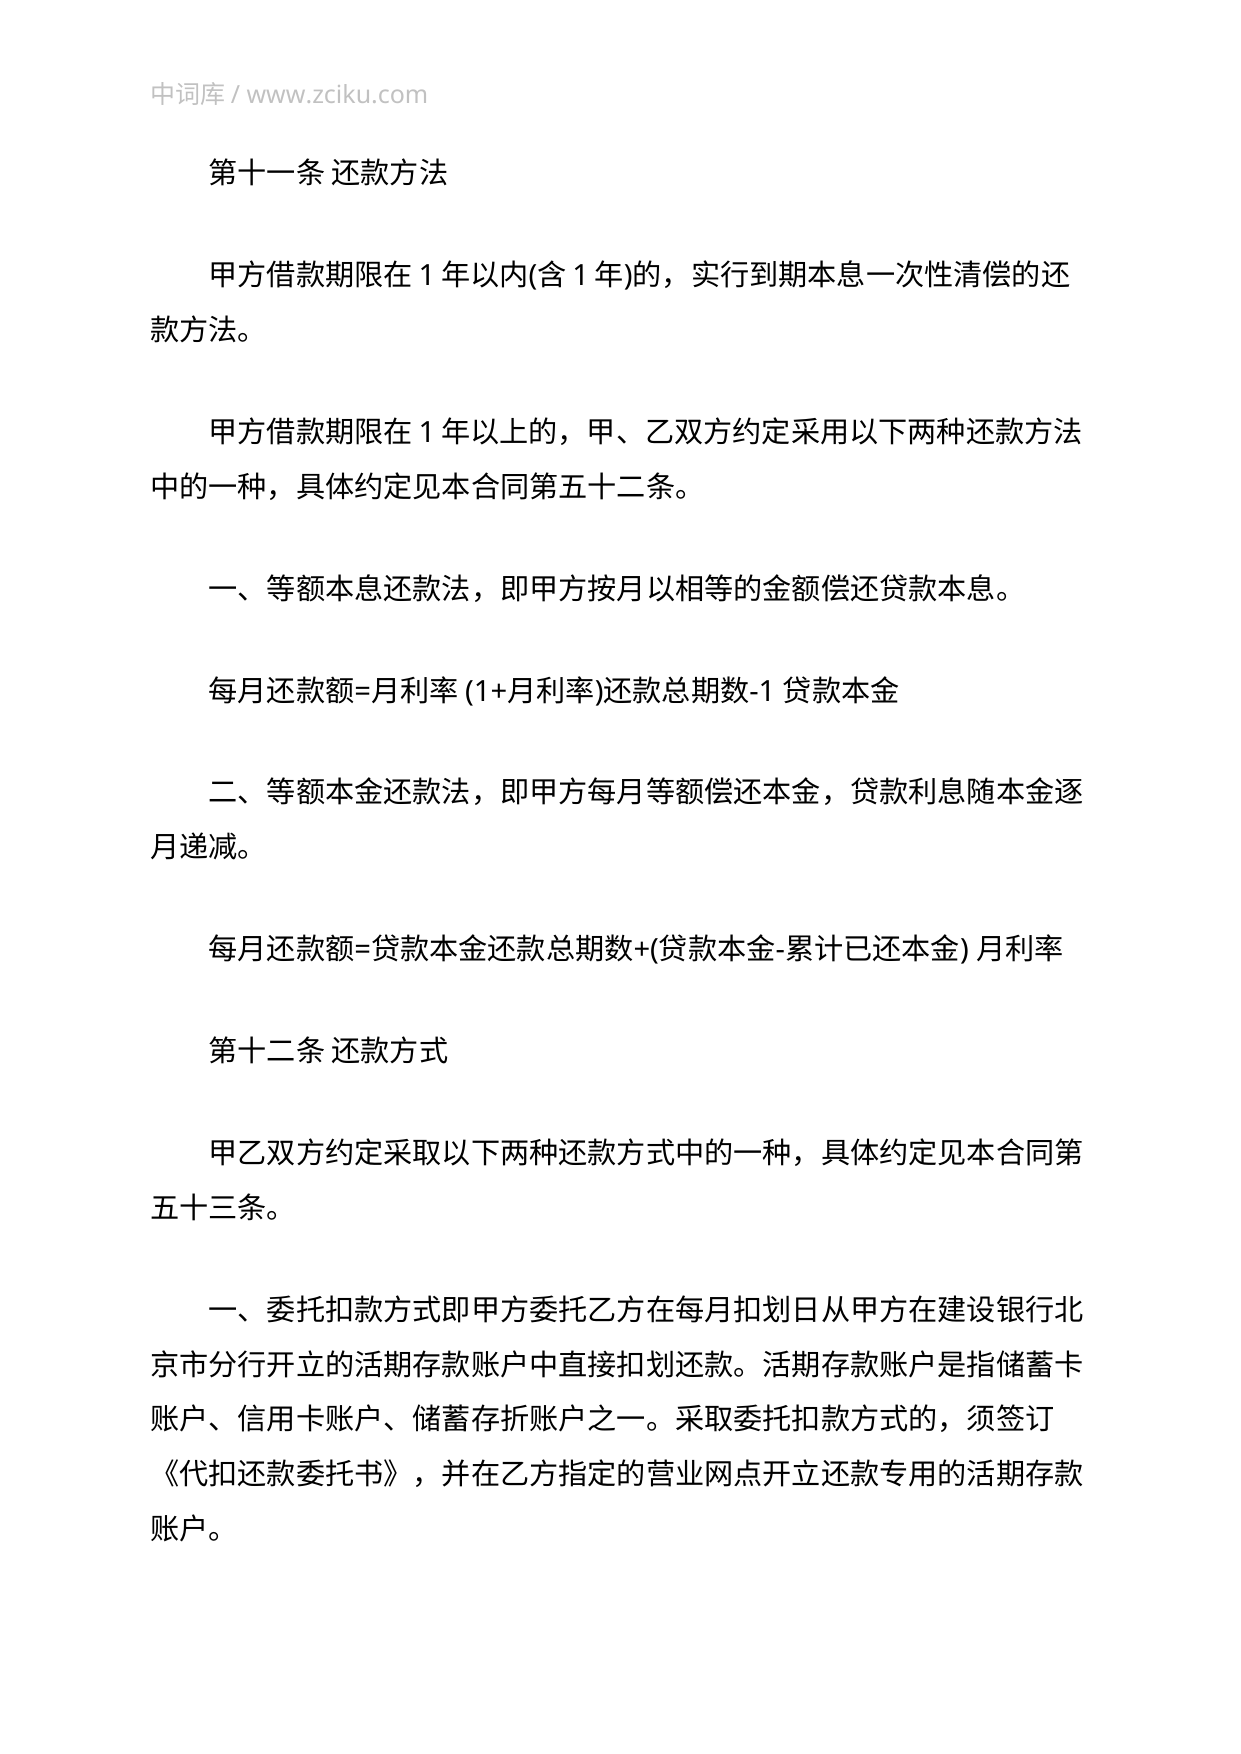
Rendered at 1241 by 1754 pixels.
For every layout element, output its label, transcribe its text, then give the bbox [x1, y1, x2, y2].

text 二、等额本金还款法，即甲方每月等额偿还本金，贷款利息随本金逐月递减。 [150, 769, 1090, 866]
text 甲方借款期限在1年以内(含1年)的，实行到期本息一次性清偿的还款方法。 [150, 252, 1090, 349]
text 第十二条 还款方式 [150, 1028, 1090, 1070]
text 一、委托扣款方式即甲方委托乙方在每月扣划日从甲方在建设银行北京市分行开立的活期存款账户中直接扣划还款。活期存款账户是指储蓄卡账户、信用卡账户、储蓄存折账户之一。采取委托扣款方式的，须签订《代扣还款委托书》，并在乙方指定的营业网点开立还款专用的活期存款账户。 [150, 1286, 1090, 1548]
text 甲乙双方约定采取以下两种还款方式中的一种，具体约定见本合同第五十三条。 [150, 1129, 1090, 1227]
text 甲方借款期限在1年以上的，甲、乙双方约定采用以下两种还款方法中的一种，具体约定见本合同第五十二条。 [150, 408, 1090, 506]
text 一、等额本息还款法，即甲方按月以相等的金额偿还贷款本息。 [150, 565, 1090, 608]
text 第十一条 还款方法 [150, 150, 1090, 192]
text 每月还款额=月利率 (1+月利率)还款总期数-1 贷款本金 [150, 667, 1090, 709]
text 每月还款额=贷款本金还款总期数+(贷款本金-累计已还本金) 月利率 [150, 926, 1090, 968]
